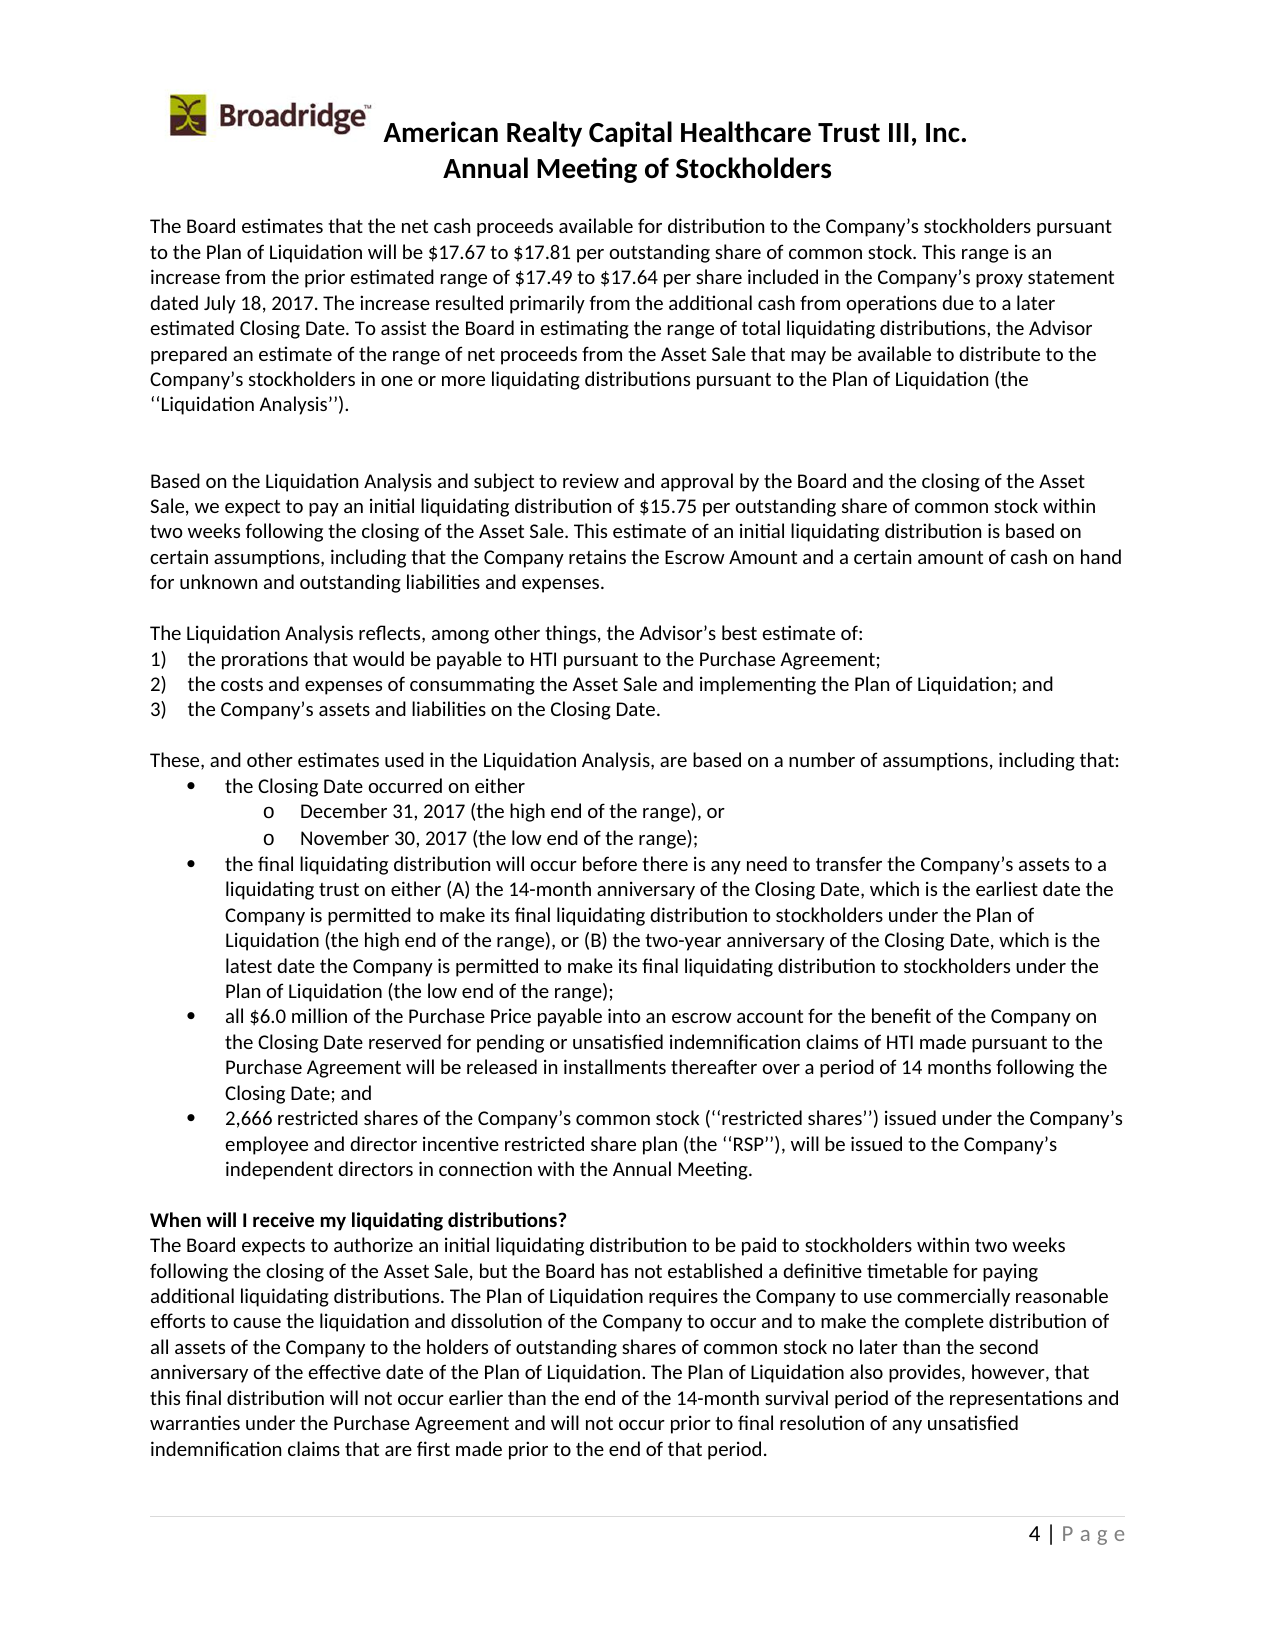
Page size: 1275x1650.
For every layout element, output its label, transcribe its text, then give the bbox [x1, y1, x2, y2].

list 2,666 restricted shares of the Company’s common stock (‘‘restricted shares’’) issued under the Company’s employee and director incentive restricted share plan (the ‘‘RSP’’), will be issued to the Company’s independent directors in connection with the Annual Meeting. [187, 1105, 1125, 1182]
list the prorations that would be payable to HTI pursuant to the Purchase Agreement; [150, 646, 1125, 671]
picture [150, 75, 384, 143]
list all $6.0 million of the Purchase Price payable into an escrow account for the benefit of the Company on the Closing Date reserved for pending or unsatisfied indemnification claims of HTI made pursuant to the Purchase Agreement will be released in installments thereafter over a period of 14 months following the Closing Date; and [187, 1004, 1125, 1105]
text Based on the Liquidation Analysis and subject to review and approval by the Board and the closing of the Asset Sale, we expect to pay an initial liquidating distribution of $15.75 per outstanding share of common stock within two weeks following the closing of the Asset Sale. This estimate of an initial liquidating distribution is based on certain assumptions, including that the Company retains the Escrow Amount and a certain amount of cash on hand for unknown and outstanding liabilities and expenses. [150, 468, 1125, 595]
list December 31, 2017 (the high end of the range), or [262, 798, 1125, 825]
text When will I receive my liquidating distributions? [150, 1207, 1125, 1232]
list the costs and expenses of consummating the Asset Sale and implementing the Plan of Liquidation; and [150, 671, 1125, 697]
list the Closing Date occurred on either [187, 773, 1125, 798]
list November 30, 2017 (the low end of the range); [262, 825, 1125, 851]
text The Board expects to authorize an initial liquidating distribution to be paid to stockholders within two weeks following the closing of the Asset Sale, but the Board has not established a definitive timetable for paying additional liquidating distributions. The Plan of Liquidation requires the Company to use commercially reasonable efforts to cause the liquidation and dissolution of the Company to occur and to make the complete distribution of all assets of the Company to the holders of outstanding shares of common stock no later than the second anniversary of the effective date of the Plan of Liquidation. The Plan of Liquidation also provides, however, that this final distribution will not occur earlier than the end of the 14-month survival period of the representations and warranties under the Purchase Agreement and will not occur prior to final resolution of any unsatisfied indemnification claims that are first made prior to the end of that period. [150, 1232, 1125, 1461]
text The Liquidation Analysis reflects, among other things, the Advisor’s best estimate of: [150, 620, 1125, 646]
list the final liquidating distribution will occur before there is any need to transfer the Company’s assets to a liquidating trust on either (A) the 14-month anniversary of the Closing Date, which is the earliest date the Company is permitted to make its final liquidating distribution to stockholders under the Plan of Liquidation (the high end of the range), or (B) the two-year anniversary of the Closing Date, which is the latest date the Company is permitted to make its final liquidating distribution to stockholders under the Plan of Liquidation (the low end of the range); [187, 851, 1125, 1004]
list the Company’s assets and liabilities on the Closing Date. [150, 697, 1125, 722]
text The Board estimates that the net cash proceeds available for distribution to the Company’s stockholders pursuant to the Plan of Liquidation will be $17.67 to $17.81 per outstanding share of common stock. This range is an increase from the prior estimated range of $17.49 to $17.64 per share included in the Company’s proxy statement dated July 18, 2017. The increase resulted primarily from the additional cash from operations due to a later estimated Closing Date. To assist the Board in estimating the range of total liquidating distributions, the Advisor prepared an estimate of the range of net proceeds from the Asset Sale that may be available to distribute to the Company’s stockholders in one or more liquidating distributions pursuant to the Plan of Liquidation (the ‘‘Liquidation Analysis’’). [150, 214, 1125, 417]
text These, and other estimates used in the Liquidation Analysis, are based on a number of assumptions, including that: [150, 747, 1125, 773]
